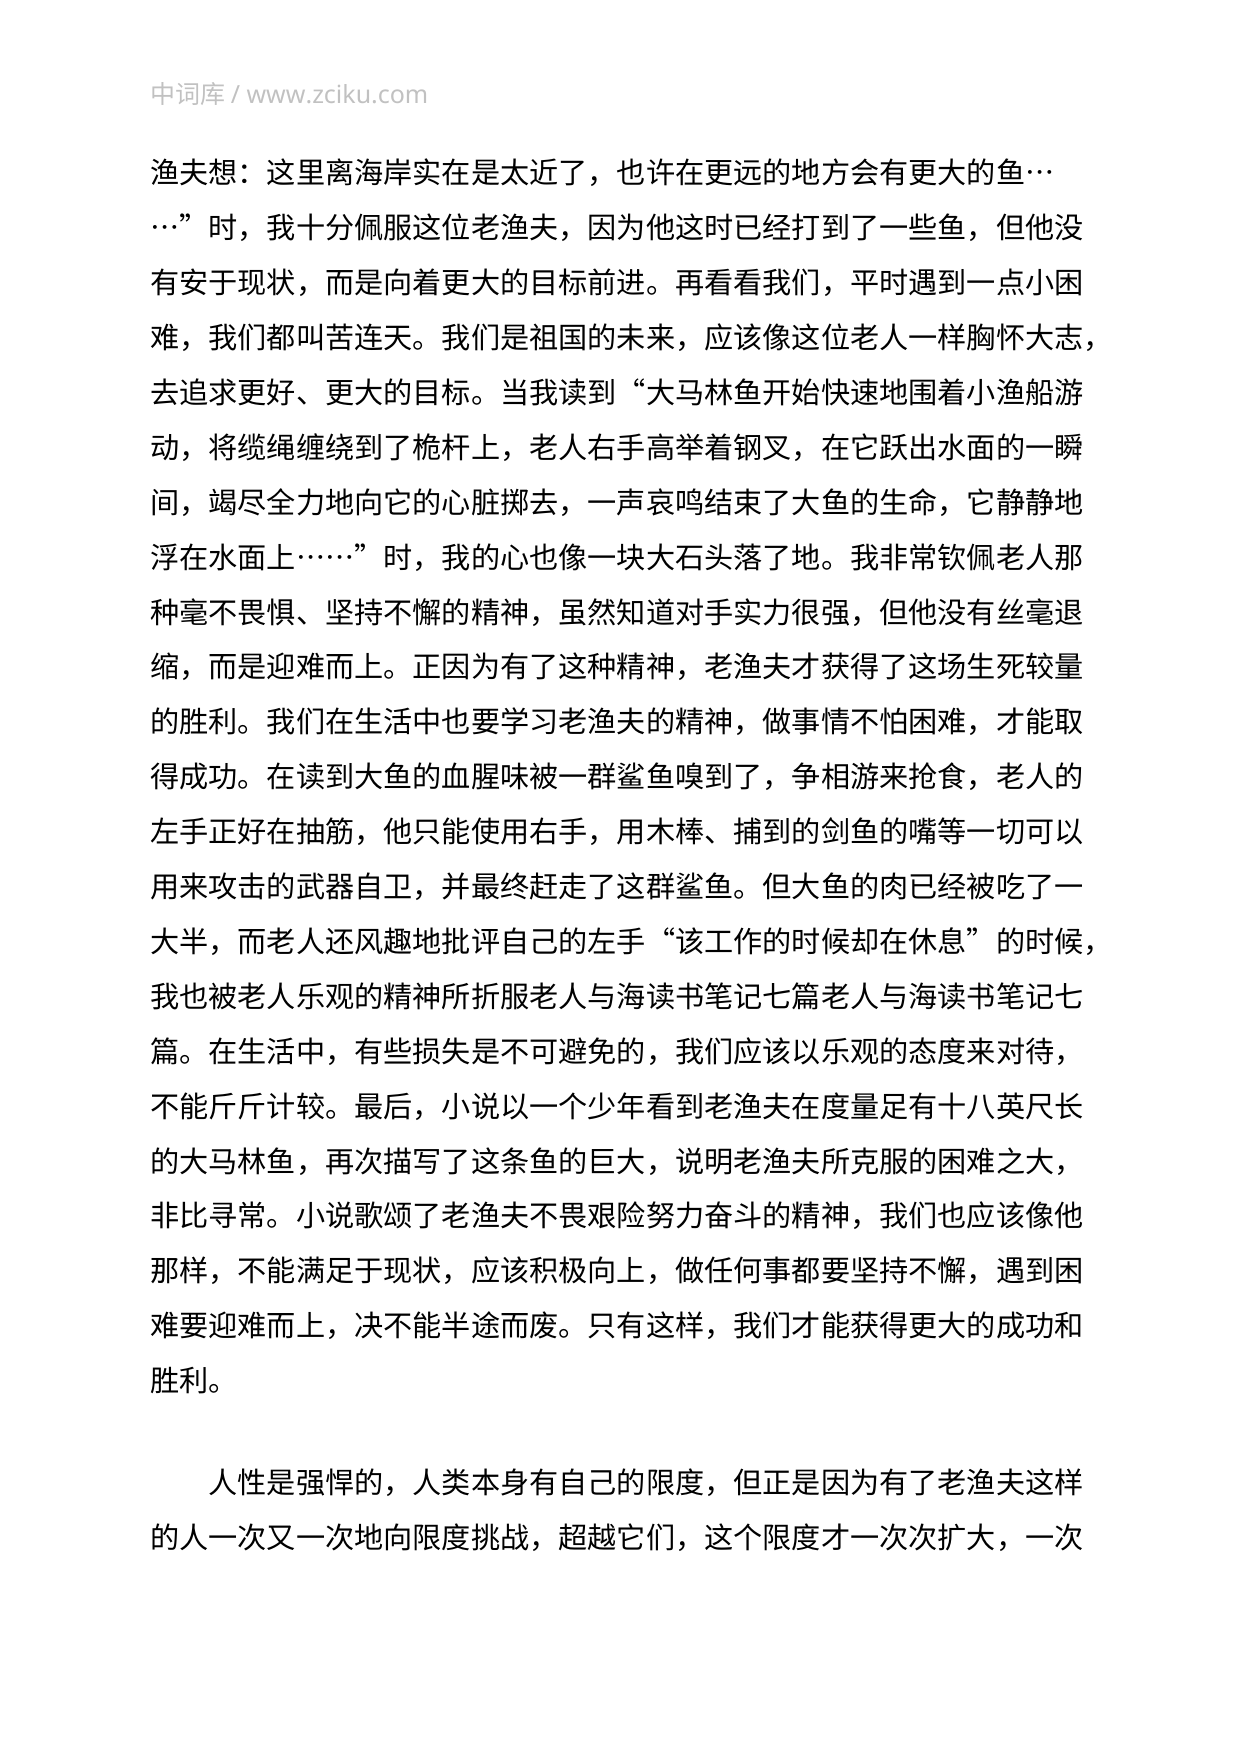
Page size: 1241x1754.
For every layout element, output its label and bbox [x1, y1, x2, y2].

text [150, 1459, 1090, 1557]
text [150, 150, 1090, 1400]
